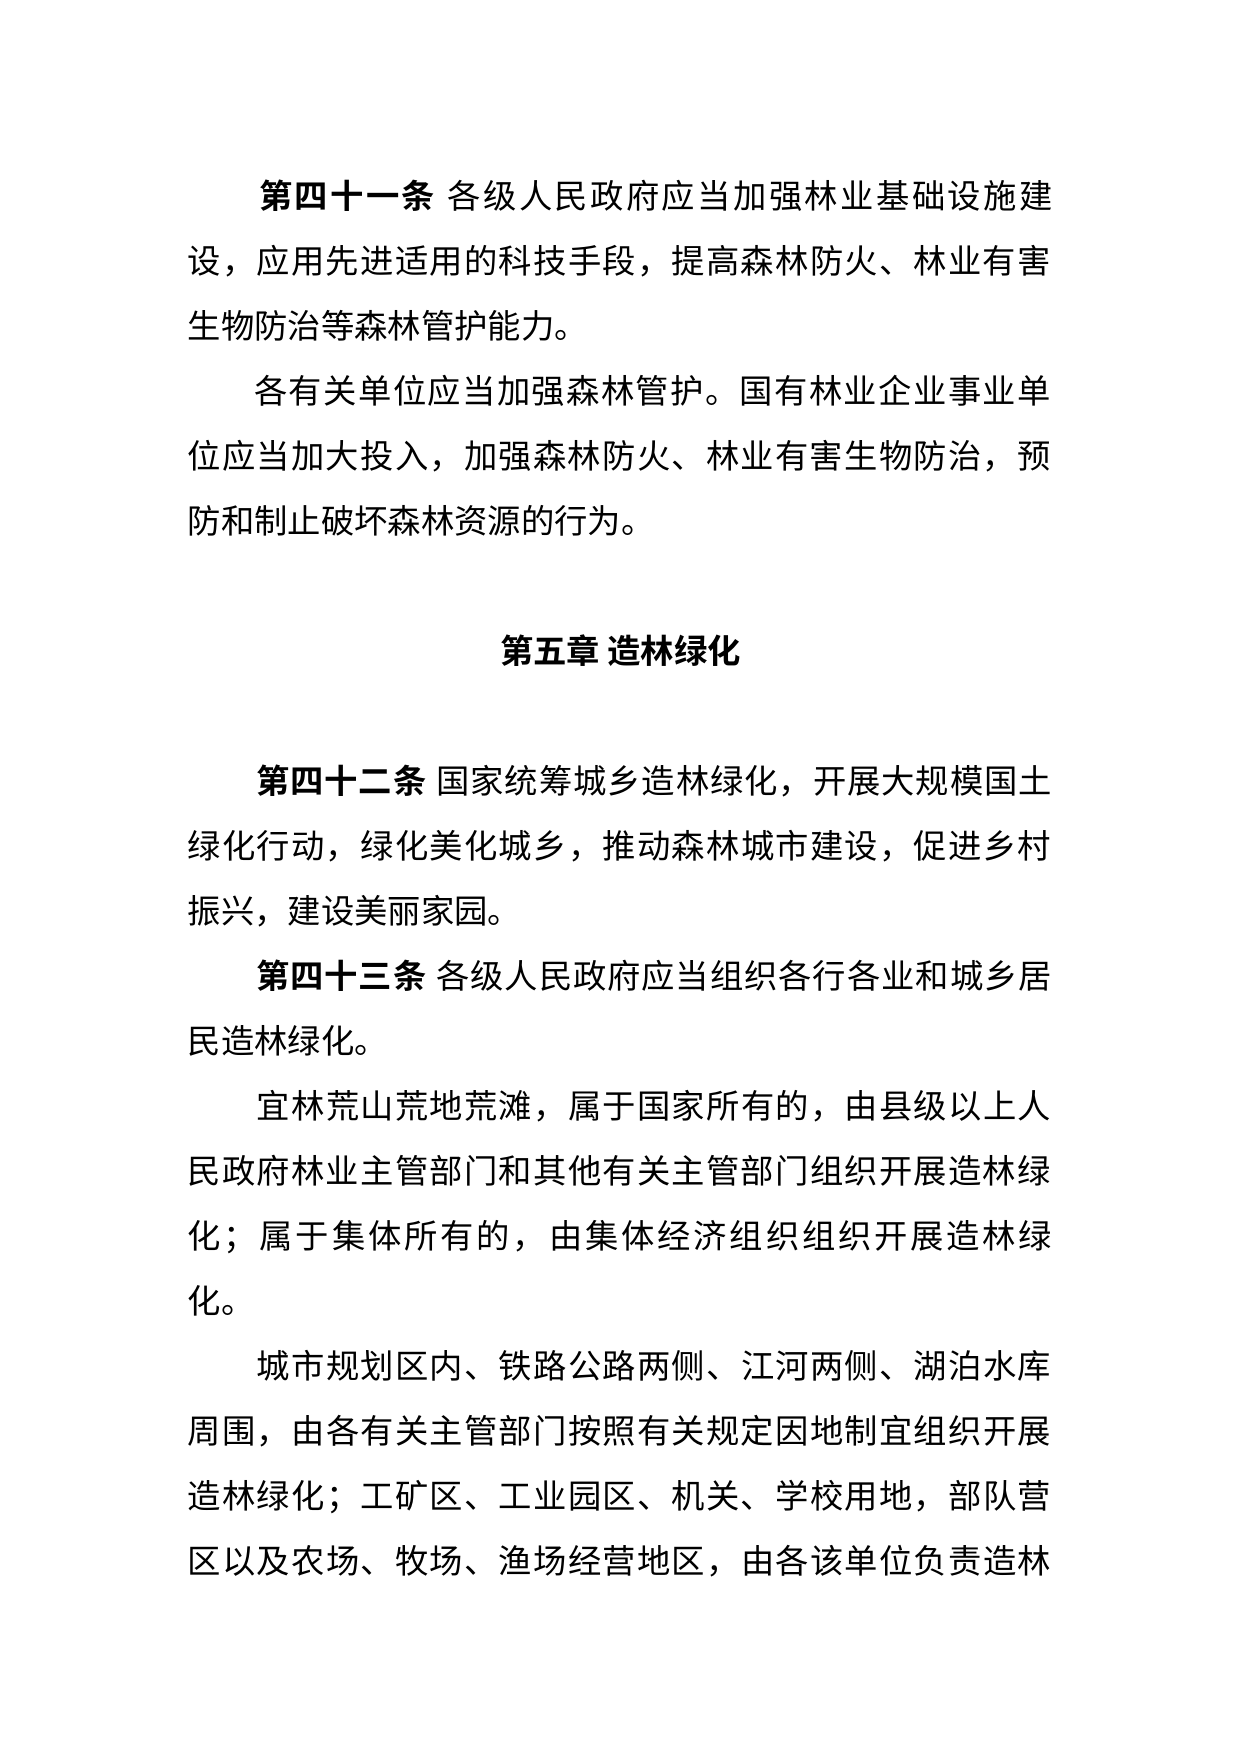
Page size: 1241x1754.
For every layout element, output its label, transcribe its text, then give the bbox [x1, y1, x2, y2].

text 第四十一条 各级人民政府应当加强林业基础设施建设，应用先进适用的科技手段，提高森林防火、林业有害生物防治等森林管护能力。 [187, 162, 1053, 357]
text 第四十二条 国家统筹城乡造林绿化，开展大规模国土绿化行动，绿化美化城乡，推动森林城市建设，促进乡村振兴，建设美丽家园。 [187, 747, 1053, 942]
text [187, 1332, 1053, 1592]
text 宜林荒山荒地荒滩，属于国家所有的，由县级以上人民政府林业主管部门和其他有关主管部门组织开展造林绿化；属于集体所有的，由集体经济组织组织开展造林绿化。 [187, 1072, 1053, 1332]
text 第五章 造林绿化 [187, 617, 1053, 682]
text 第四十三条 各级人民政府应当组织各行各业和城乡居民造林绿化。 [187, 942, 1053, 1072]
text 各有关单位应当加强森林管护。国有林业企业事业单位应当加大投入，加强森林防火、林业有害生物防治，预防和制止破坏森林资源的行为。 [187, 357, 1053, 552]
